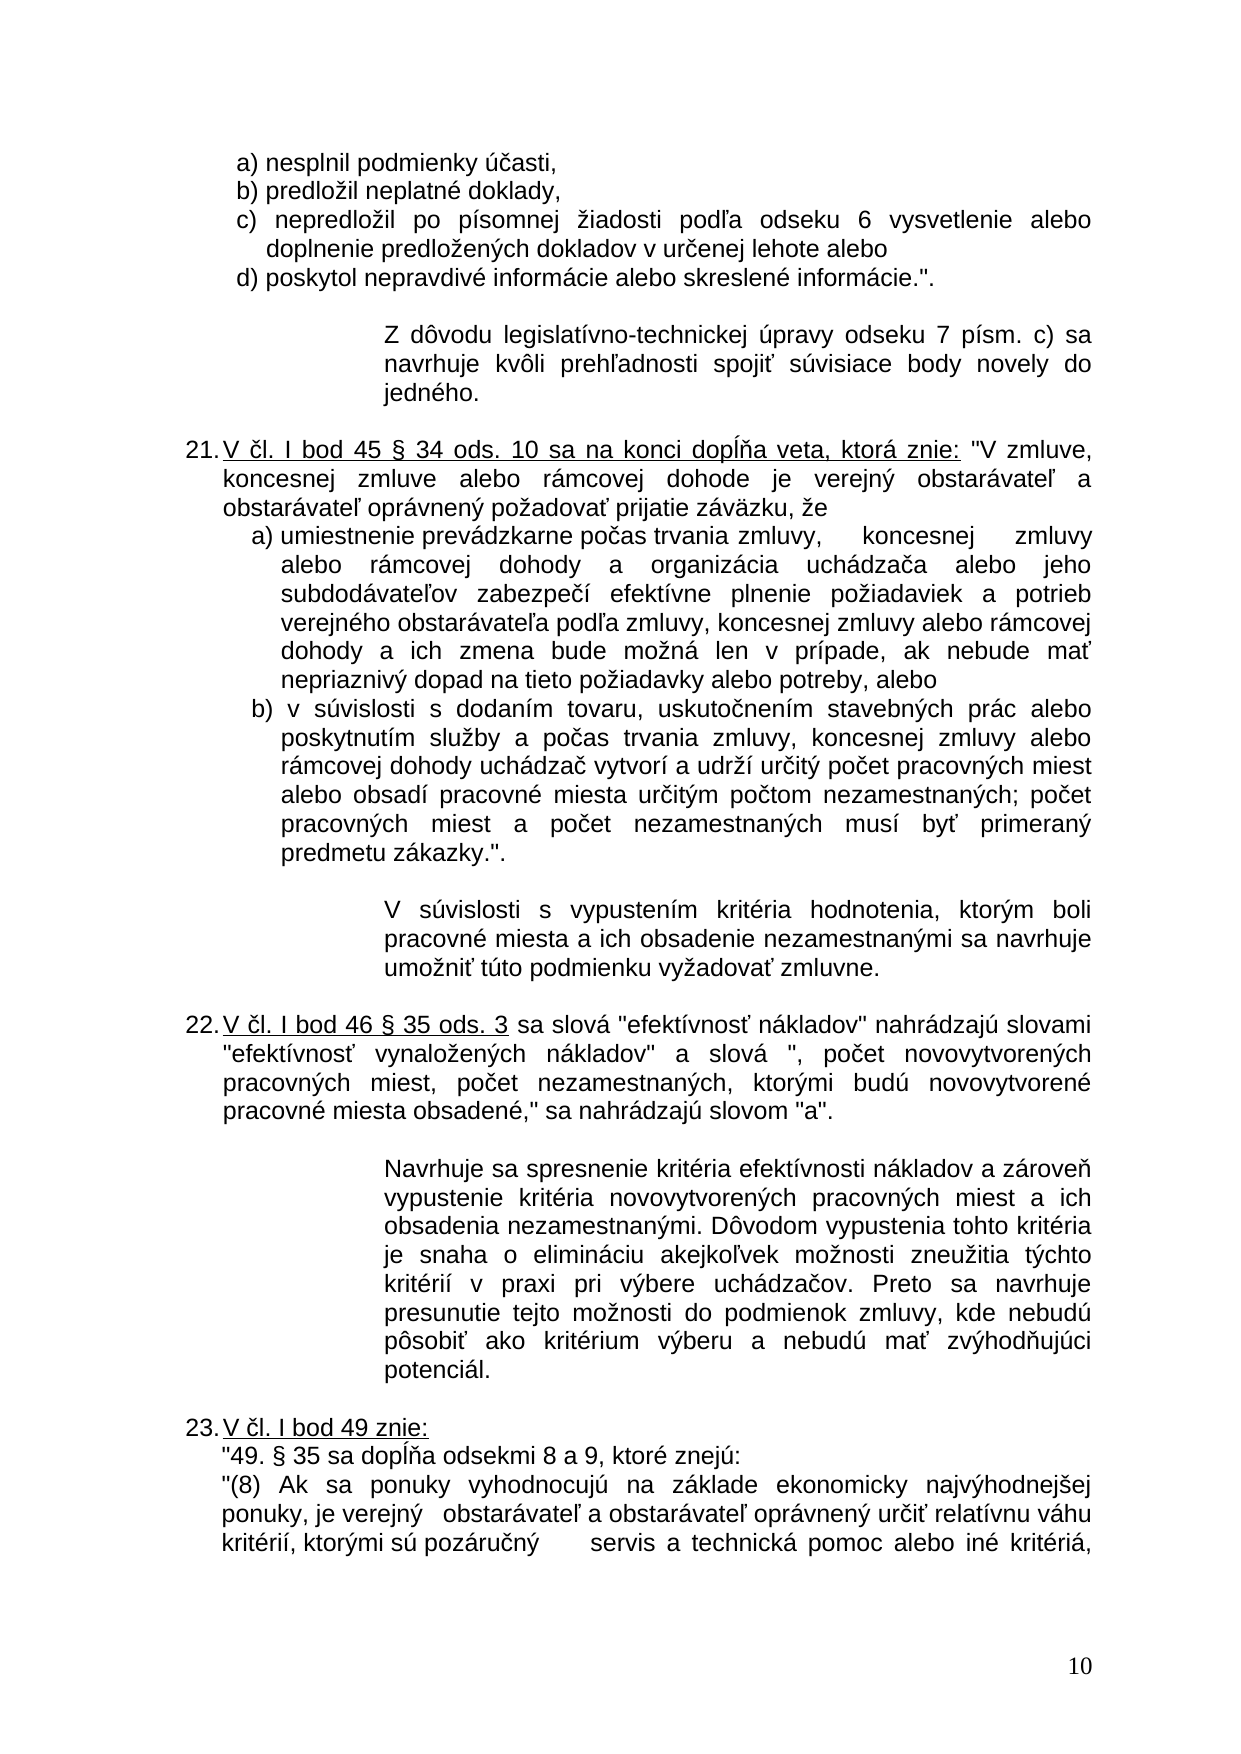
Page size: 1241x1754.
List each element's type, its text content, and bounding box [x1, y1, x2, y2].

list V čl. I bod 45 § 34 ods. 10 sa na konci dopĺňa veta, ktorá znie: "V zmluve, koncesnej zmluve alebo rámcovej dohode je verejný obstarávateľ a obstarávateľ oprávnený požadovať prijatie záväzku, že [185, 435, 1093, 521]
text V súvislosti s vypustením kritéria hodnotenia, ktorým boli pracovné miesta a ich obsadenie nezamestnanými sa navrhuje umožniť túto podmienku vyžadovať zmluvne. [384, 895, 1093, 981]
list V čl. I bod 46 § 35 ods. 3 sa slová "efektívnosť nákladov" nahrádzajú slovami "efektívnosť vynaložených nákladov" a slová ", počet novovytvorených pracovných miest, počet nezamestnaných, ktorými budú novovytvorené pracovné miesta obsadené," sa nahrádzajú slovom "a". [185, 1010, 1093, 1125]
text Z dôvodu legislatívno-technickej úpravy odseku 7 písm. c) sa navrhuje kvôli prehľadnosti spojiť súvisiace body novely do jedného. [384, 320, 1093, 406]
text b) v súvislosti s dodaním tovaru, uskutočnením stavebných prác alebo poskytnutím služby a počas trvania zmluvy, koncesnej zmluvy alebo rámcovej dohody uchádzač vytvorí a udrží určitý počet pracovných miest alebo obsadí pracovné miesta určitým počtom nezamestnaných; počet pracovných miest a počet nezamestnaných musí byť primeraný predmetu zákazky.". [251, 694, 1093, 866]
text a) umiestnenie prevádzkarne počas trvania zmluvy, koncesnej zmluvy alebo rámcovej dohody a organizácia uchádzača alebo jeho subdodávateľov zabezpečí efektívne plnenie požiadaviek a potrieb verejného obstarávateľa podľa zmluvy, koncesnej zmluvy alebo rámcovej dohody a ich zmena bude možná len v prípade, ak nebude mať nepriaznivý dopad na tieto požiadavky alebo potreby, alebo [251, 521, 1093, 694]
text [221, 1470, 1093, 1556]
list V čl. I bod 49 znie: [185, 1413, 1093, 1441]
text b) predložil neplatné doklady, [236, 176, 1093, 205]
text a) nesplnil podmienky účasti, [236, 148, 1093, 176]
text Navrhuje sa spresnenie kritéria efektívnosti nákladov a zároveň vypustenie kritéria novovytvorených pracovných miest a ich obsadenia nezamestnanými. Dôvodom vypustenia tohto kritéria je snaha o elimináciu akejkoľvek možnosti zneužitia týchto kritérií v praxi pri výbere uchádzačov. Preto sa navrhuje presunutie tejto možnosti do podmienok zmluvy, kde nebudú pôsobiť ako kritérium výberu a nebudú mať zvýhodňujúci potenciál. [384, 1154, 1093, 1384]
text "49. § 35 sa dopĺňa odsekmi 8 a 9, ktoré znejú: [185, 1441, 1093, 1470]
text c) nepredložil po písomnej žiadosti podľa odseku 6 vysvetlenie alebo doplnenie predložených dokladov v určenej lehote alebo [236, 205, 1093, 263]
text d) poskytol nepravdivé informácie alebo skreslené informácie.". [236, 263, 1093, 291]
